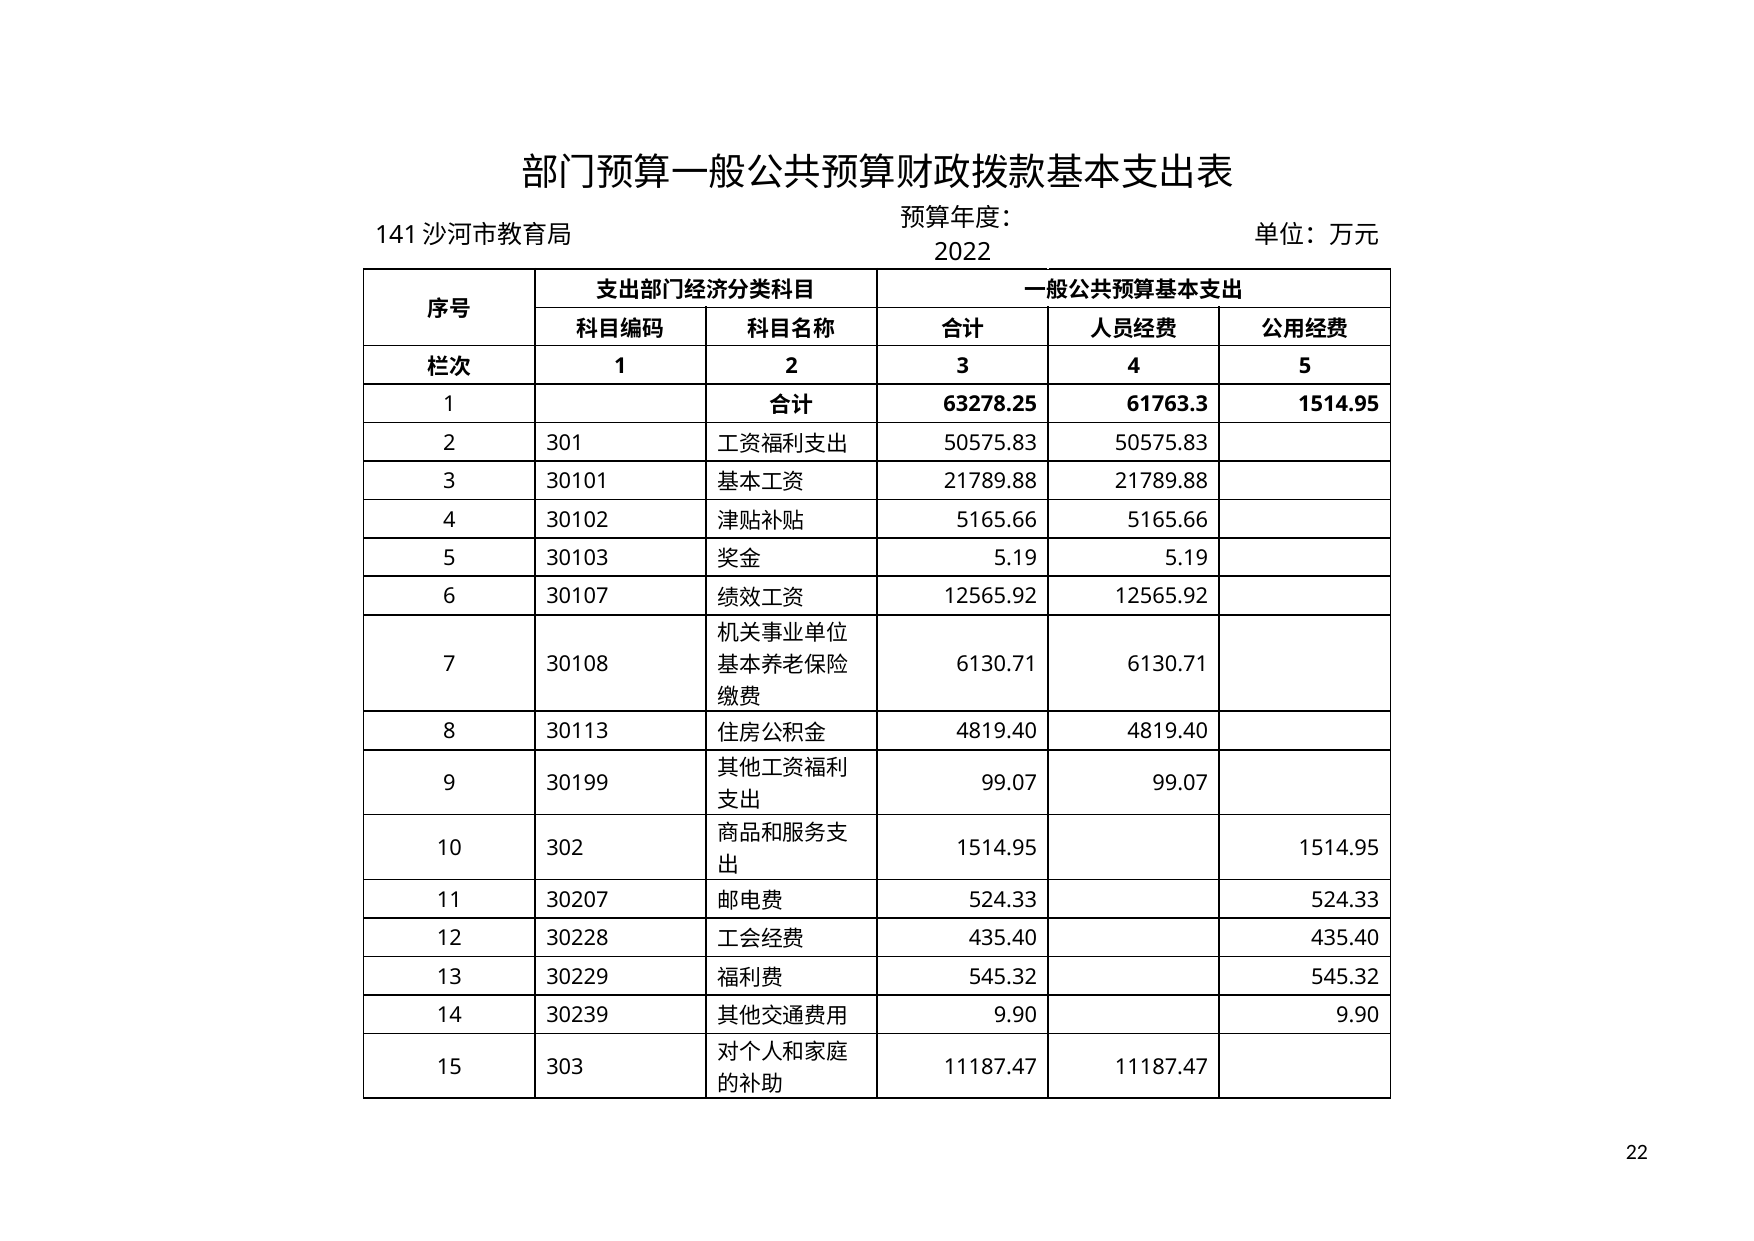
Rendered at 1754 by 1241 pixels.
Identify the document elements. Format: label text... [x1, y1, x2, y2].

table_cell 30228 [536, 919, 705, 956]
table_cell 栏次 [364, 346, 534, 383]
table_cell 30229 [536, 957, 705, 994]
table_cell 13 [364, 957, 534, 994]
table_cell 3 [364, 462, 534, 498]
table_cell 其他交通费用 [707, 996, 876, 1032]
table_cell 2 [707, 346, 876, 383]
table_cell 302 [536, 815, 705, 879]
table_cell 福利费 [707, 957, 876, 994]
table_cell 30102 [536, 500, 705, 537]
text 部门预算一般公共预算财政拨款基本支出表 [106, 142, 1648, 196]
table_cell 1514.95 [878, 815, 1047, 879]
table_cell 301 [536, 423, 705, 460]
table_cell 合计 [707, 385, 876, 422]
table_cell [1220, 616, 1390, 710]
table_cell [1049, 996, 1218, 1032]
table_cell [1220, 423, 1390, 460]
table_cell [1220, 712, 1390, 749]
table_cell 11187.47 [1049, 1034, 1218, 1097]
table_cell 524.33 [1220, 880, 1390, 917]
table_cell 545.32 [1220, 957, 1390, 994]
table_cell 30101 [536, 462, 705, 498]
table_cell 4 [1049, 346, 1218, 383]
table_cell 5165.66 [878, 500, 1047, 537]
table_cell 30108 [536, 616, 705, 710]
table_cell 工会经费 [707, 919, 876, 956]
table_cell 99.07 [878, 751, 1047, 814]
table_cell 30239 [536, 996, 705, 1032]
table_cell 1 [536, 346, 705, 383]
table_cell [1220, 1034, 1390, 1097]
table_cell 12565.92 [1049, 577, 1218, 614]
table_cell 9.90 [878, 996, 1047, 1032]
table_cell 一般公共预算基本支出 [878, 270, 1390, 306]
table_cell 21789.88 [878, 462, 1047, 498]
table_cell 绩效工资 [707, 577, 876, 614]
table_cell 4 [364, 500, 534, 537]
table_cell 61763.3 [1049, 385, 1218, 422]
table_cell 8 [364, 712, 534, 749]
table_cell 1514.95 [1220, 385, 1390, 422]
table_cell 邮电费 [707, 880, 876, 917]
table_cell 30207 [536, 880, 705, 917]
table_cell 11 [364, 880, 534, 917]
table_cell [1049, 880, 1218, 917]
table_cell 津贴补贴 [707, 500, 876, 537]
table_cell 12 [364, 919, 534, 956]
table_cell 21789.88 [1049, 462, 1218, 498]
table_cell 435.40 [878, 919, 1047, 956]
table_cell 支出部门经济分类科目 [536, 270, 876, 306]
table_cell 524.33 [878, 880, 1047, 917]
table_cell 4819.40 [878, 712, 1047, 749]
table_cell [1220, 577, 1390, 614]
table_cell 5.19 [878, 539, 1047, 575]
table_cell 303 [536, 1034, 705, 1097]
table_cell 1514.95 [1220, 815, 1390, 879]
table_cell 9 [364, 751, 534, 814]
table_header 单位：万元 [1049, 198, 1390, 268]
table_cell [1049, 919, 1218, 956]
table_cell 5165.66 [1049, 500, 1218, 537]
table_cell 基本工资 [707, 462, 876, 498]
table_cell 住房公积金 [707, 712, 876, 749]
table_cell 机关事业单位基本养老保险缴费 [707, 616, 876, 710]
table_cell 其他工资福利支出 [707, 751, 876, 814]
table_header 141沙河市教育局 [364, 198, 876, 268]
table_header 预算年度：2022 [878, 198, 1047, 268]
table_cell [1220, 539, 1390, 575]
table_cell 30107 [536, 577, 705, 614]
table_cell 科目编码 [536, 308, 705, 345]
table_cell 对个人和家庭的补助 [707, 1034, 876, 1097]
table_cell 30113 [536, 712, 705, 749]
table_cell 5 [1220, 346, 1390, 383]
table_cell 14 [364, 996, 534, 1032]
table_cell 10 [364, 815, 534, 879]
table_cell [1049, 957, 1218, 994]
table_cell 4819.40 [1049, 712, 1218, 749]
table_cell 商品和服务支出 [707, 815, 876, 879]
table_cell [1220, 751, 1390, 814]
table_cell 5 [364, 539, 534, 575]
table_cell 6130.71 [878, 616, 1047, 710]
table_cell 99.07 [1049, 751, 1218, 814]
table_cell 30103 [536, 539, 705, 575]
table_cell 合计 [878, 308, 1047, 345]
table_cell 9.90 [1220, 996, 1390, 1032]
table_cell [1049, 815, 1218, 879]
table_cell 公用经费 [1220, 308, 1390, 345]
table_cell 50575.83 [1049, 423, 1218, 460]
table_cell 30199 [536, 751, 705, 814]
table_cell 545.32 [878, 957, 1047, 994]
table_cell [1220, 500, 1390, 537]
table_cell [536, 385, 705, 422]
table_cell 63278.25 [878, 385, 1047, 422]
table_cell 2 [364, 423, 534, 460]
table_cell 5.19 [1049, 539, 1218, 575]
table_cell 6 [364, 577, 534, 614]
table_cell 人员经费 [1049, 308, 1218, 345]
table_cell 科目名称 [707, 308, 876, 345]
table_cell [1220, 462, 1390, 498]
table_cell 7 [364, 616, 534, 710]
table_cell 435.40 [1220, 919, 1390, 956]
table_cell 6130.71 [1049, 616, 1218, 710]
table_cell 1 [364, 385, 534, 422]
table_cell 11187.47 [878, 1034, 1047, 1097]
table_cell 序号 [364, 270, 534, 345]
table_cell 3 [878, 346, 1047, 383]
table_cell 12565.92 [878, 577, 1047, 614]
table_cell 50575.83 [878, 423, 1047, 460]
table_cell 工资福利支出 [707, 423, 876, 460]
table_cell 奖金 [707, 539, 876, 575]
table_cell 15 [364, 1034, 534, 1097]
